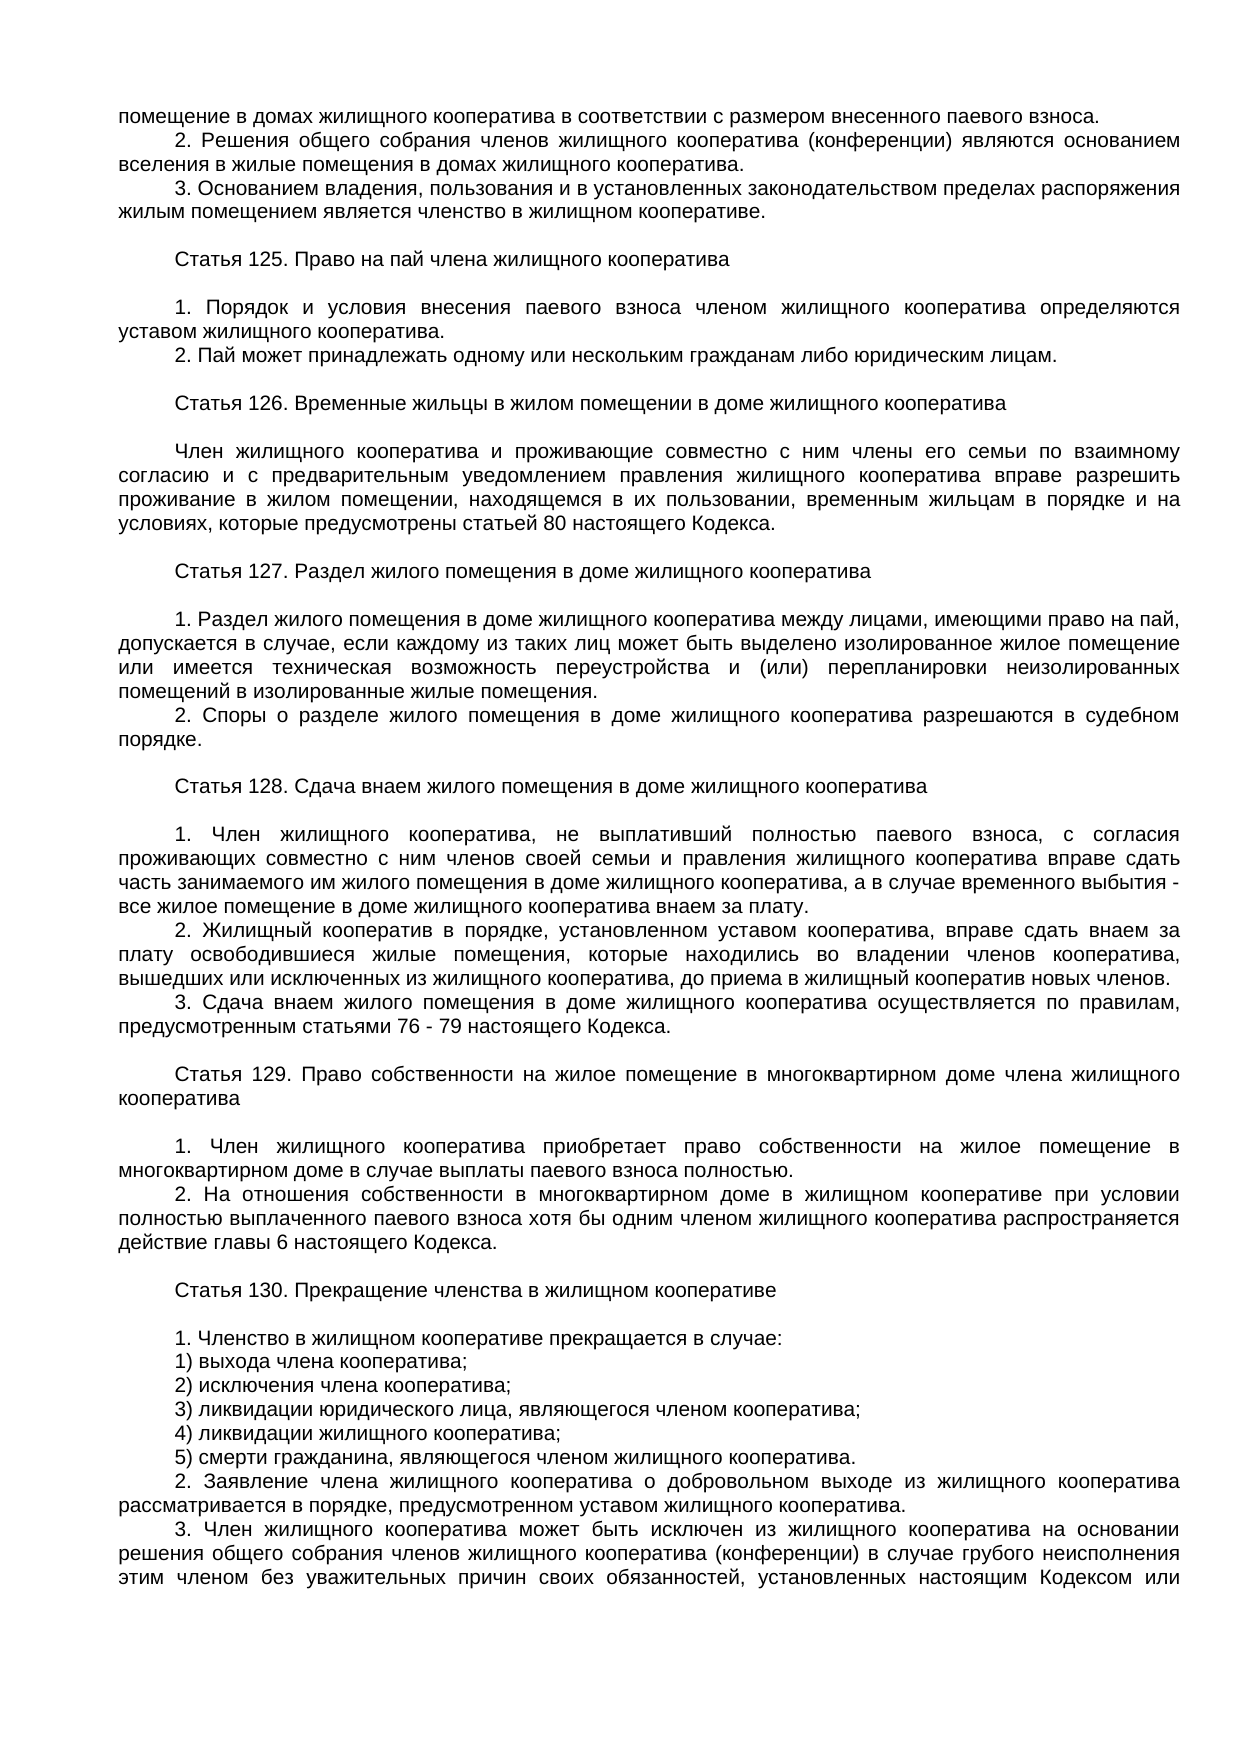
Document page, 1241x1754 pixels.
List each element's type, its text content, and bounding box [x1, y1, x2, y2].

text Статья 125. Право на пай члена жилищного кооператива [118, 247, 1181, 271]
text 1) выхода члена кооператива; [118, 1349, 1181, 1373]
text 1. Член жилищного кооператива приобретает право собственности на жилое помещение в многоквартирном доме в случае выплаты паевого взноса полностью. [118, 1134, 1181, 1182]
text 3. Сдача внаем жилого помещения в доме жилищного кооператива осуществляется по правилам, предусмотренным статьями 76 - 79 настоящего Кодекса. [118, 990, 1181, 1038]
text 1. Порядок и условия внесения паевого взноса членом жилищного кооператива определяются уставом жилищного кооператива. [118, 295, 1181, 343]
text 1. Раздел жилого помещения в доме жилищного кооператива между лицами, имеющими право на пай, допускается в случае, если каждому из таких лиц может быть выделено изолированное жилое помещение или имеется техническая возможность переустройства и (или) перепланировки неизолированных помещений в изолированные жилые помещения. [118, 607, 1181, 702]
text 4) ликвидации жилищного кооператива; [118, 1421, 1181, 1445]
text 2. На отношения собственности в многоквартирном доме в жилищном кооперативе при условии полностью выплаченного паевого взноса хотя бы одним членом жилищного кооператива распространяется действие главы 6 настоящего Кодекса. [118, 1182, 1181, 1253]
text 3) ликвидации юридического лица, являющегося членом кооператива; [118, 1397, 1181, 1421]
text 2. Пай может принадлежать одному или нескольким гражданам либо юридическим лицам. [118, 343, 1181, 367]
text 1. Член жилищного кооператива, не выплативший полностью паевого взноса, с согласия проживающих совместно с ним членов своей семьи и правления жилищного кооператива вправе сдать часть занимаемого им жилого помещения в доме жилищного кооператива, а в случае временного выбытия - все жилое помещение в доме жилищного кооператива внаем за плату. [118, 822, 1181, 918]
text Статья 128. Сдача внаем жилого помещения в доме жилищного кооператива [118, 774, 1181, 798]
text Статья 130. Прекращение членства в жилищном кооперативе [118, 1277, 1181, 1301]
text Член жилищного кооператива и проживающие совместно с ним члены его семьи по взаимному согласию и с предварительным уведомлением правления жилищного кооператива вправе разрешить проживание в жилом помещении, находящемся в их пользовании, временным жильцам в порядке и на условиях, которые предусмотрены статьей 80 настоящего Кодекса. [118, 439, 1181, 535]
text 2. Жилищный кооператив в порядке, установленном уставом кооператива, вправе сдать внаем за плату освободившиеся жилые помещения, которые находились во владении членов кооператива, вышедших или исключенных из жилищного кооператива, до приема в жилищный кооператив новых членов. [118, 918, 1181, 990]
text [118, 1517, 1181, 1589]
text 2) исключения члена кооператива; [118, 1373, 1181, 1397]
text Статья 127. Раздел жилого помещения в доме жилищного кооператива [118, 559, 1181, 583]
text 2. Споры о разделе жилого помещения в доме жилищного кооператива разрешаются в судебном порядке. [118, 702, 1181, 750]
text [118, 103, 1181, 127]
text Статья 126. Временные жильцы в жилом помещении в доме жилищного кооператива [118, 391, 1181, 415]
text 3. Основанием владения, пользования и в установленных законодательством пределах распоряжения жилым помещением является членство в жилищном кооперативе. [118, 175, 1181, 223]
text 2. Заявление члена жилищного кооператива о добровольном выходе из жилищного кооператива рассматривается в порядке, предусмотренном уставом жилищного кооператива. [118, 1469, 1181, 1517]
text 1. Членство в жилищном кооперативе прекращается в случае: [118, 1325, 1181, 1349]
text 5) смерти гражданина, являющегося членом жилищного кооператива. [118, 1445, 1181, 1469]
text Статья 129. Право собственности на жилое помещение в многоквартирном доме члена жилищного кооператива [118, 1062, 1181, 1110]
text 2. Решения общего собрания членов жилищного кооператива (конференции) являются основанием вселения в жилые помещения в домах жилищного кооператива. [118, 127, 1181, 175]
